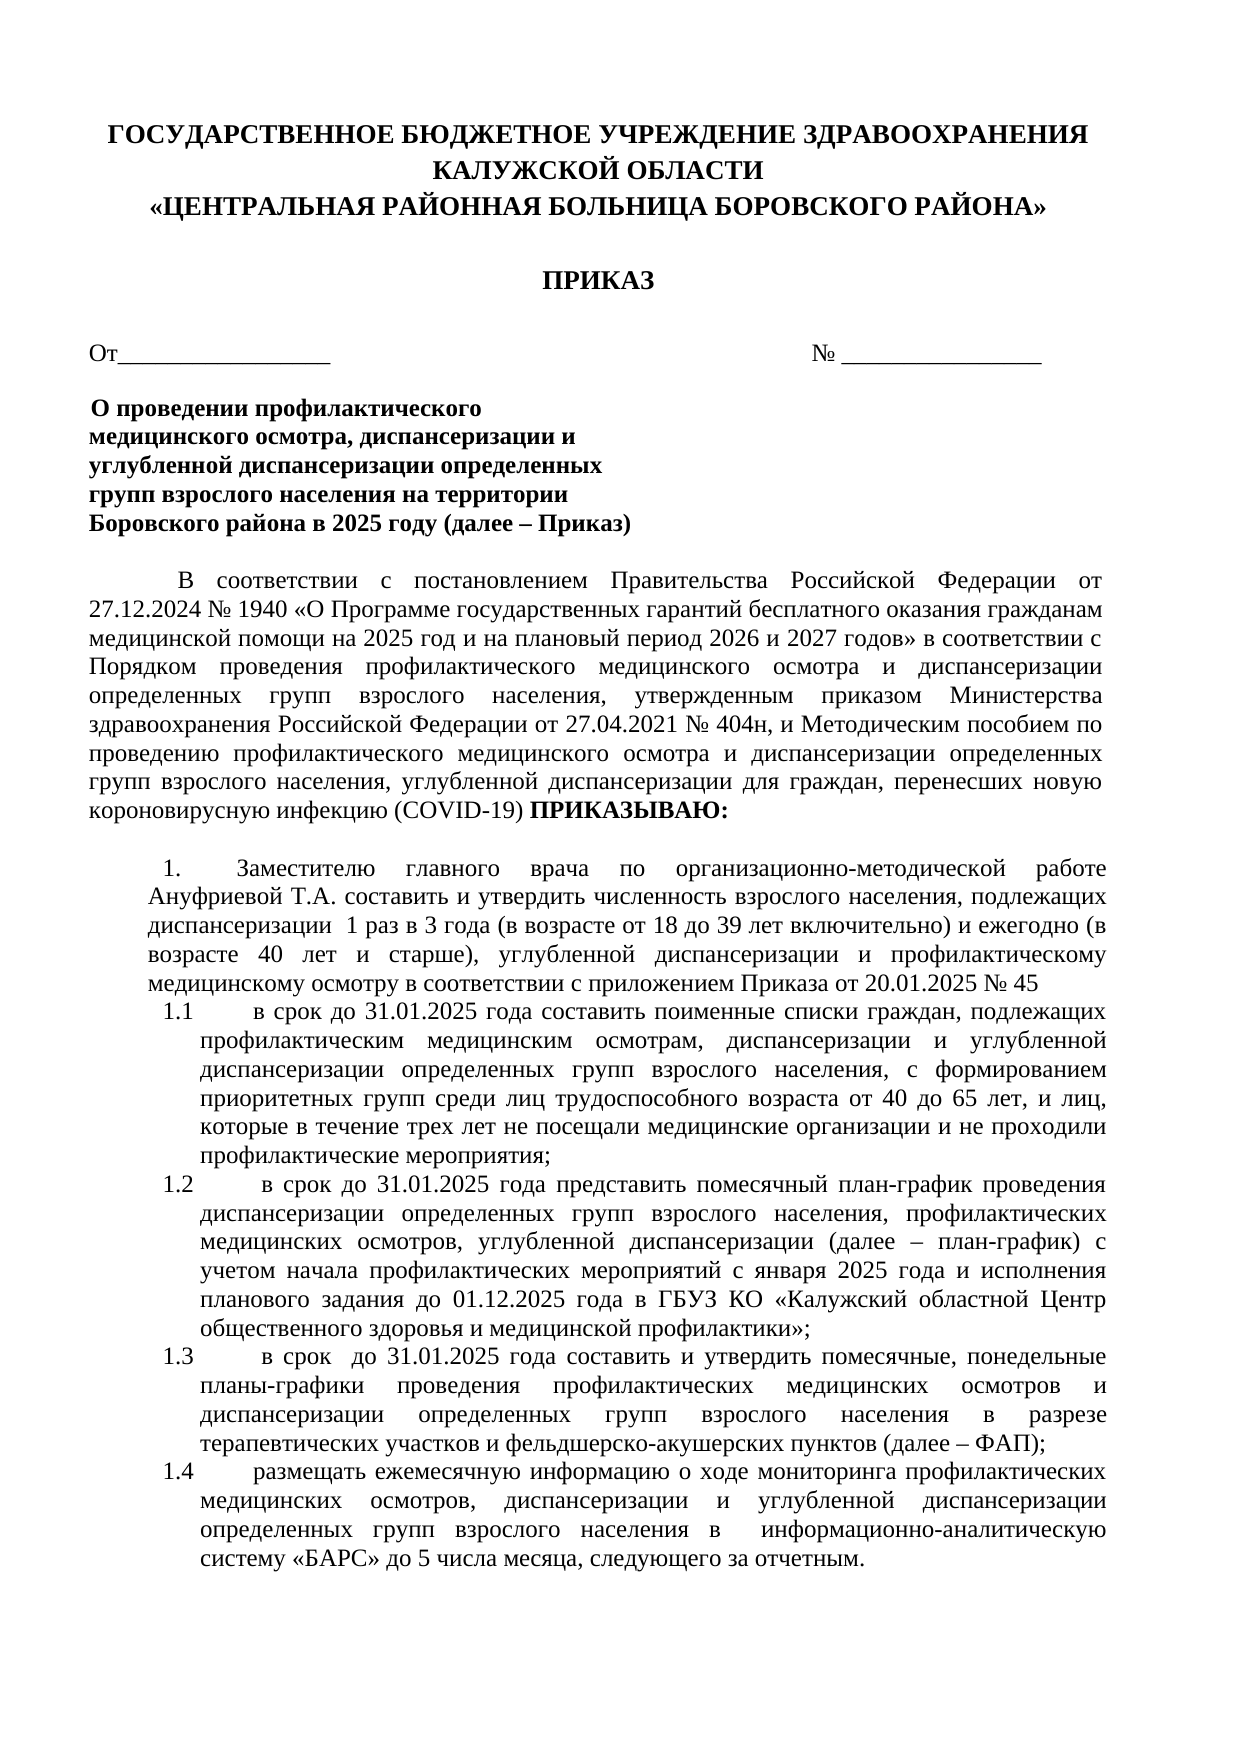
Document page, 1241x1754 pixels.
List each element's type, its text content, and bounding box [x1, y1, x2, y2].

text В соответствии с постановлением Правительства Российской Федерации от 27.12.2024 № 1940 «О Программе государственных гарантий бесплатного оказания гражданам медицинской помощи на 2025 год и на плановый период 2026 и 2027 годов» в соответствии с Порядком проведения профилактического медицинского осмотра и диспансеризации определенных групп взрослого населения, утвержденным приказом Министерства здравоохранения Российской Федерации от 27.04.2021 № 404н, и Методическим пособием по проведению профилактического медицинского осмотра и диспансеризации определенных групп взрослого населения, углубленной диспансеризации для граждан, перенесших новую короновирусную инфекцию (COVID-19) ПРИКАЗЫВАЮ: [89, 565, 1103, 824]
list размещать ежемесячную информацию о ходе мониторинга профилактических медицинских осмотров, диспансеризации и углубленной диспансеризации определенных групп взрослого населения в информационно-аналитическую систему «БАРС» до 5 числа месяца, следующего за отчетным. [162, 1456, 1107, 1571]
text ПРИКАЗ [89, 264, 1107, 295]
text От_________________ № ________________ [89, 338, 1107, 367]
text О проведении профилактического медицинского осмотра, диспансеризации и углубленной диспансеризации определенных групп взрослого населения на территории Боровского района в 2025 году (далее – Приказ) [59, 393, 635, 536]
list в срок до 31.01.2025 года составить поименные списки граждан, подлежащих профилактическим медицинским осмотрам, диспансеризации и углубленной диспансеризации определенных групп взрослого населения, с формированием приоритетных групп среди лиц трудоспособного возраста от 40 до 65 лет, и лиц, которые в течение трех лет не посещали медицинские организации и не проходили профилактические мероприятия; [162, 996, 1107, 1169]
text «ЦЕНТРАЛЬНАЯ РАЙОННАЯ БОЛЬНИЦА БОРОВСКОГО РАЙОНА» [89, 189, 1107, 221]
list Заместителю главного врача по организационно-методической работе Ануфриевой Т.А. составить и утвердить численность взрослого населения, подлежащих диспансеризации 1 раз в 3 года (в возрасте от 18 до 39 лет включительно) и ежегодно (в возрасте 40 лет и старше), углубленной диспансеризации и профилактическому медицинскому осмотру в соответствии с приложением Приказа от 20.01.2025 № 45 [148, 853, 1107, 996]
list в срок до 31.01.2025 года представить помесячный план-график проведения диспансеризации определенных групп взрослого населения, профилактических медицинских осмотров, углубленной диспансеризации (далее – план-график) с учетом начала профилактических мероприятий с января 2025 года и исполнения планового задания до 01.12.2025 года в ГБУЗ КО «Калужский областной Центр общественного здоровья и медицинской профилактики»; [162, 1169, 1107, 1341]
text ГОСУДАРСТВЕННОЕ БЮДЖЕТНОЕ УЧРЕЖДЕНИЕ ЗДРАВООХРАНЕНИЯ КАЛУЖСКОЙ ОБЛАСТИ [89, 118, 1107, 185]
list в срок до 31.01.2025 года составить и утвердить помесячные, понедельные планы-графики проведения профилактических медицинских осмотров и диспансеризации определенных групп взрослого населения в разрезе терапевтических участков и фельдшерско-акушерских пунктов (далее – ФАП); [162, 1341, 1107, 1456]
